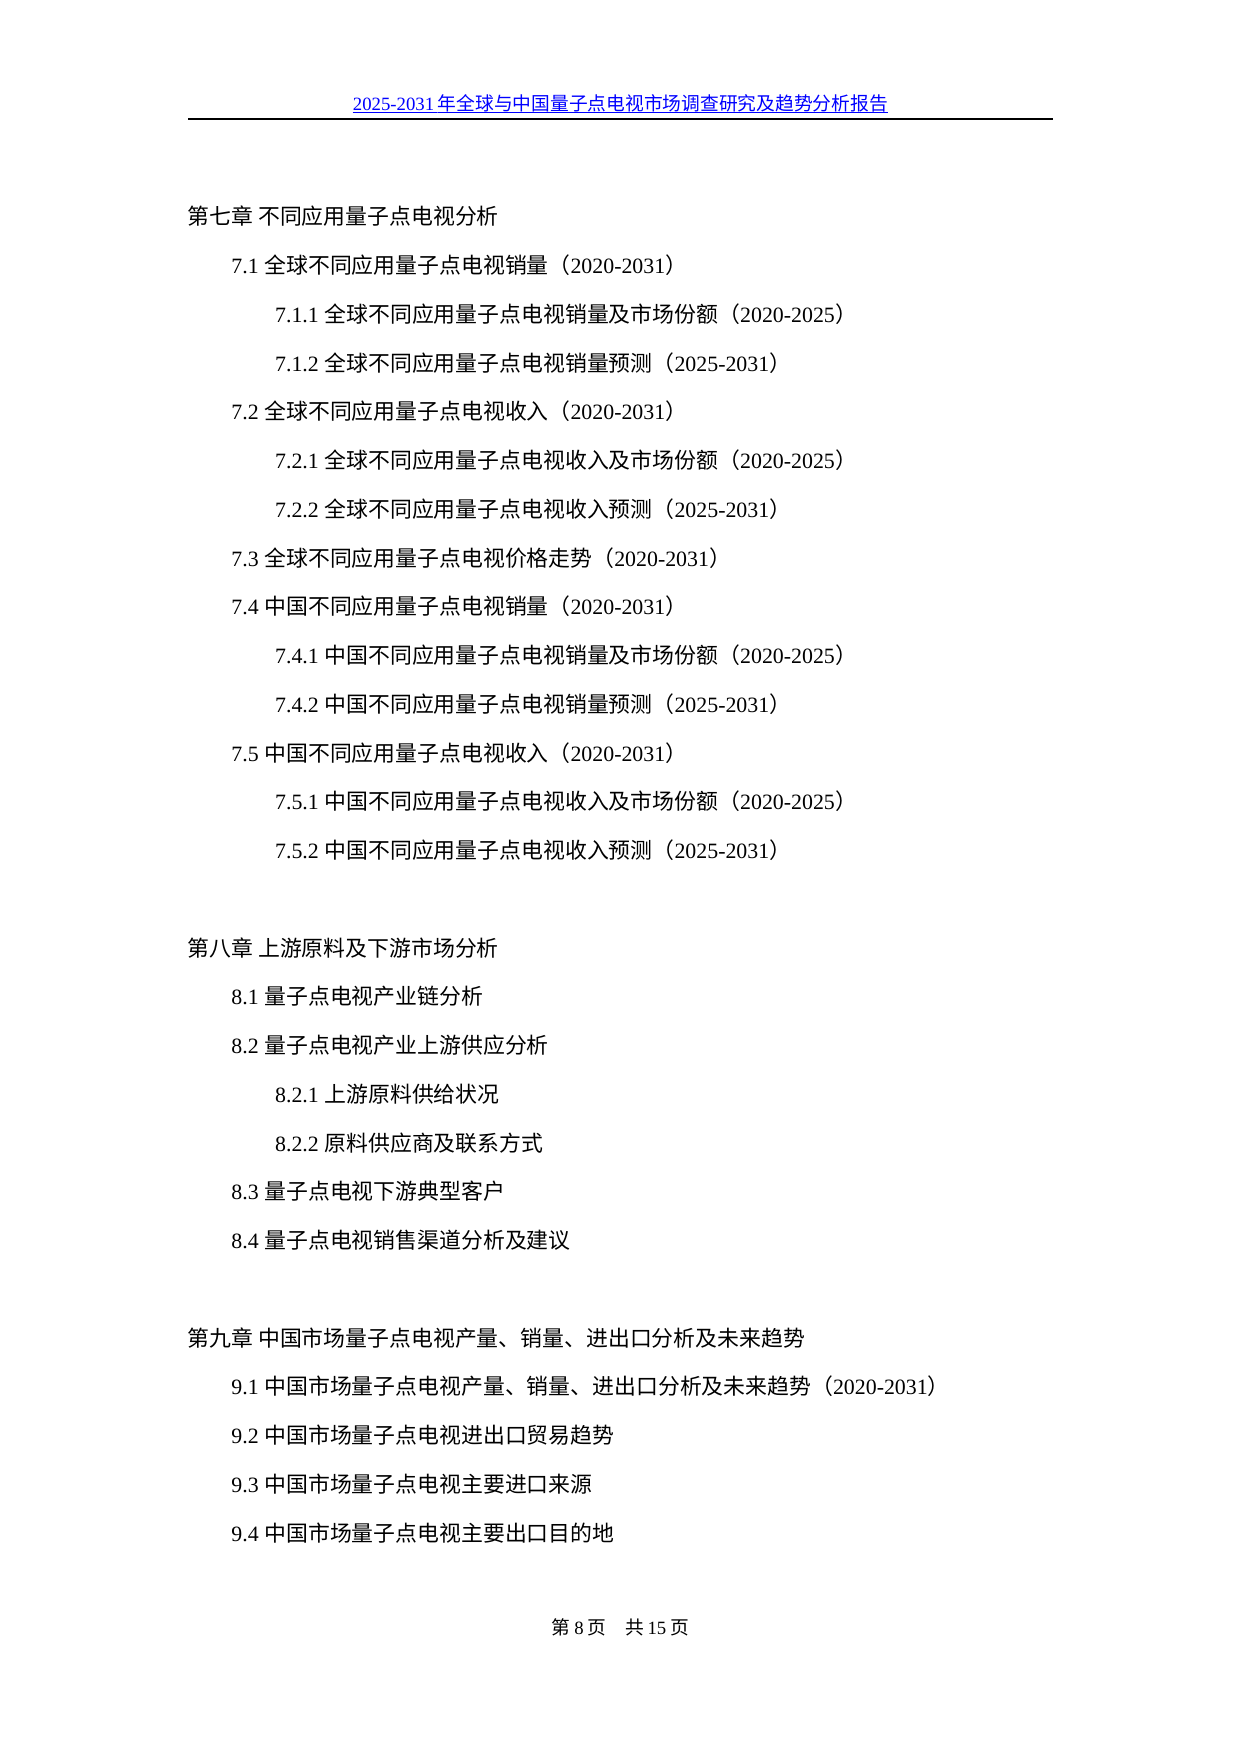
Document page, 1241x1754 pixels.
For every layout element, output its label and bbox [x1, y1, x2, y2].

text [187, 150, 1053, 1548]
